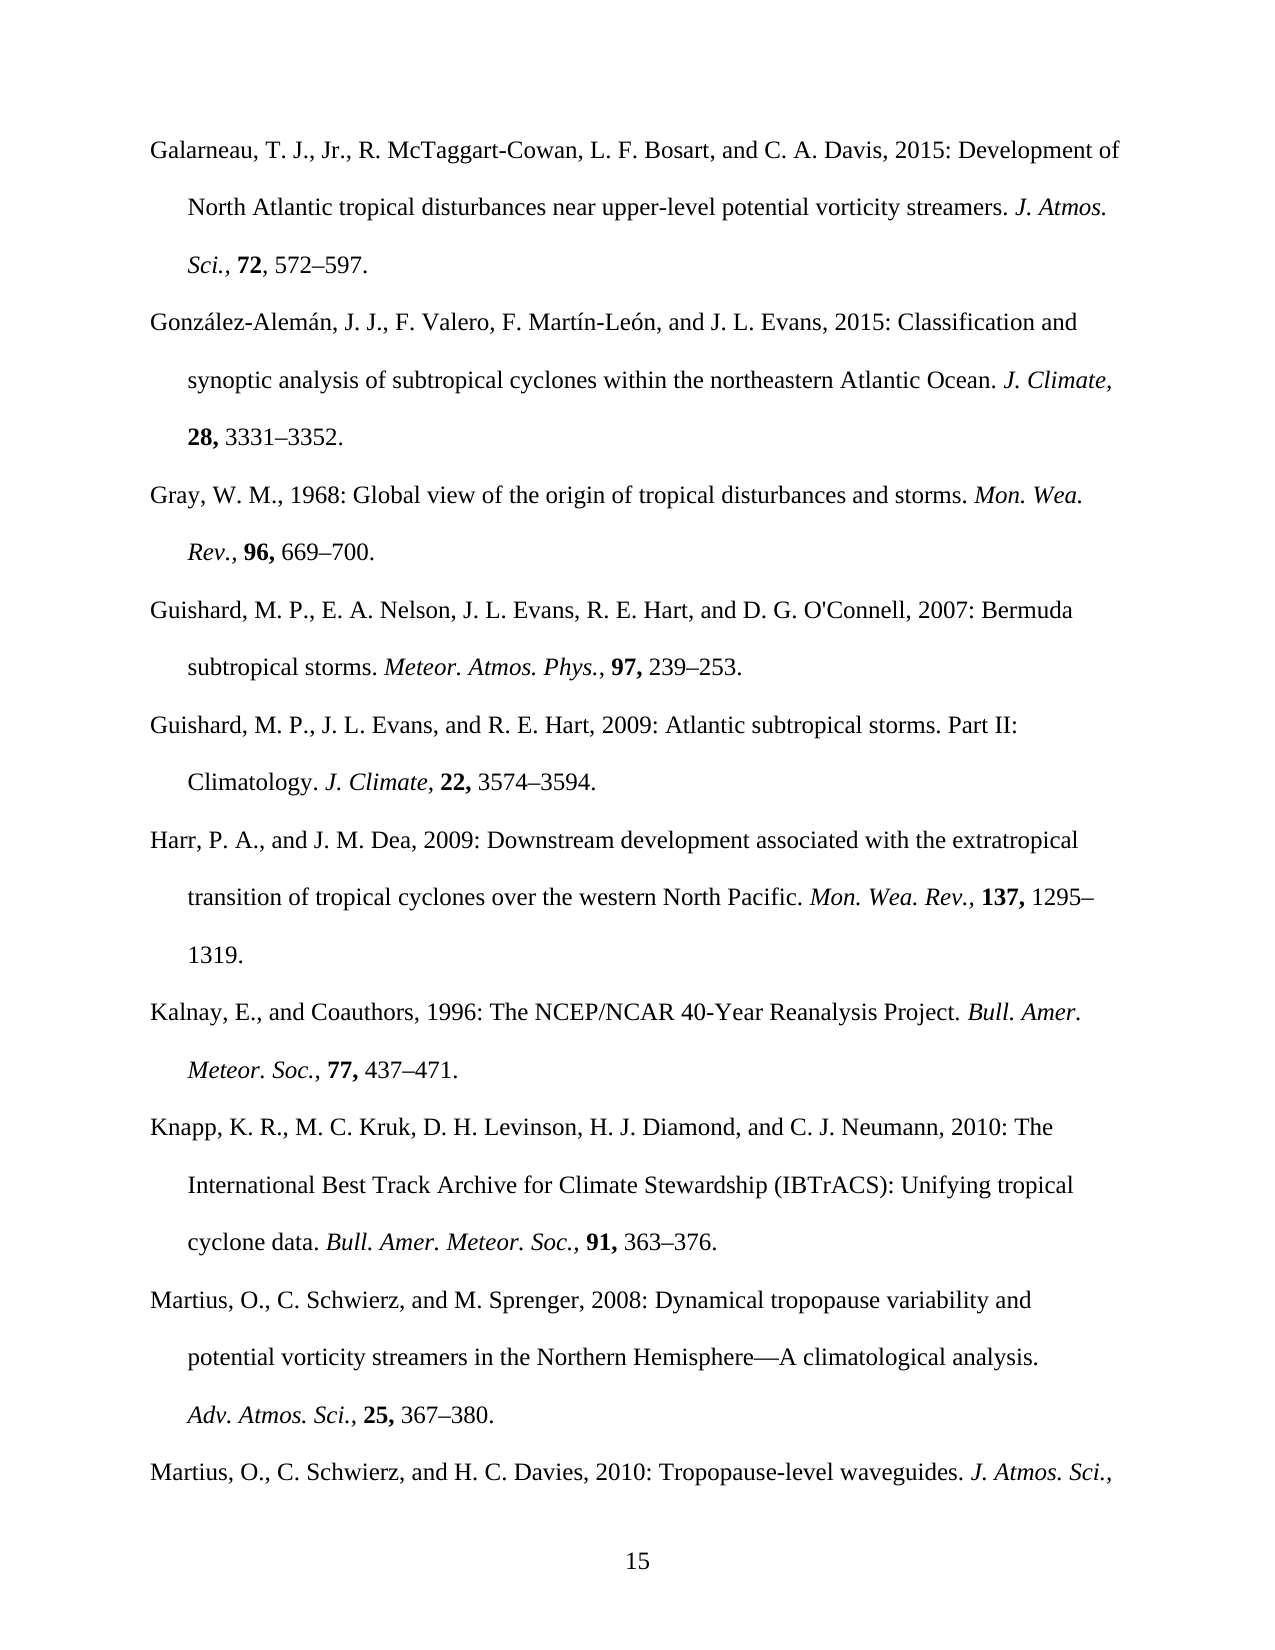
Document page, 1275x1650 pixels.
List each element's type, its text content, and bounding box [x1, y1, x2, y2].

text potential vorticity streamers in the Northern Hemisphere—A climatological analysis. [150, 1342, 1125, 1371]
text North Atlantic tropical disturbances near upper-level potential vorticity streamers. J. Atmos. [150, 192, 1125, 221]
text synoptic analysis of subtropical cyclones within the northeastern Atlantic Ocean. J. Climate, [150, 365, 1125, 394]
text Martius, O., C. Schwierz, and H. C. Davies, 2010: Tropopause-level waveguides. J. Atmos. Sci., [150, 1457, 1125, 1486]
text González-Alemán, J. J., F. Valero, F. Martín-León, and J. L. Evans, 2015: Classification and [150, 307, 1125, 336]
text 1319. [150, 940, 1125, 969]
text Guishard, M. P., E. A. Nelson, J. L. Evans, R. E. Hart, and D. G. O'Connell, 2007: Bermuda subtropical storms. Meteor. Atmos. Phys., 97, 239–253. [150, 595, 1125, 681]
text Knapp, K. R., M. C. Kruk, D. H. Levinson, H. J. Diamond, and C. J. Neumann, 2010: The [150, 1112, 1125, 1141]
text Climatology. J. Climate, 22, 3574–3594. [150, 767, 1125, 796]
text Kalnay, E., and Coauthors, 1996: The NCEP/NCAR 40-Year Reanalysis Project. Bull. Amer. Meteor. Soc., 77, 437–471. [150, 997, 1125, 1084]
text Martius, O., C. Schwierz, and M. Sprenger, 2008: Dynamical tropopause variability and [150, 1285, 1125, 1314]
text Rev., 96, 669–700. [150, 537, 1125, 566]
text Guishard, M. P., J. L. Evans, and R. E. Hart, 2009: Atlantic subtropical storms. Part II: [150, 710, 1125, 739]
text Gray, W. M., 1968: Global view of the origin of tropical disturbances and storms. Mon. Wea. [150, 480, 1125, 509]
text Sci., 72, 572–597. [150, 250, 1125, 279]
text Harr, P. A., and J. M. Dea, 2009: Downstream development associated with the extratropical [150, 825, 1125, 854]
text Adv. Atmos. Sci., 25, 367–380. [150, 1400, 1125, 1429]
text 28, 3331–3352. [150, 422, 1125, 451]
text cyclone data. Bull. Amer. Meteor. Soc., 91, 363–376. [150, 1227, 1125, 1256]
text transition of tropical cyclones over the western North Pacific. Mon. Wea. Rev., 137, 1295– [150, 882, 1125, 911]
text Galarneau, T. J., Jr., R. McTaggart-Cowan, L. F. Bosart, and C. A. Davis, 2015: Development of [150, 135, 1125, 164]
text International Best Track Archive for Climate Stewardship (IBTrACS): Unifying tropical [150, 1170, 1125, 1199]
